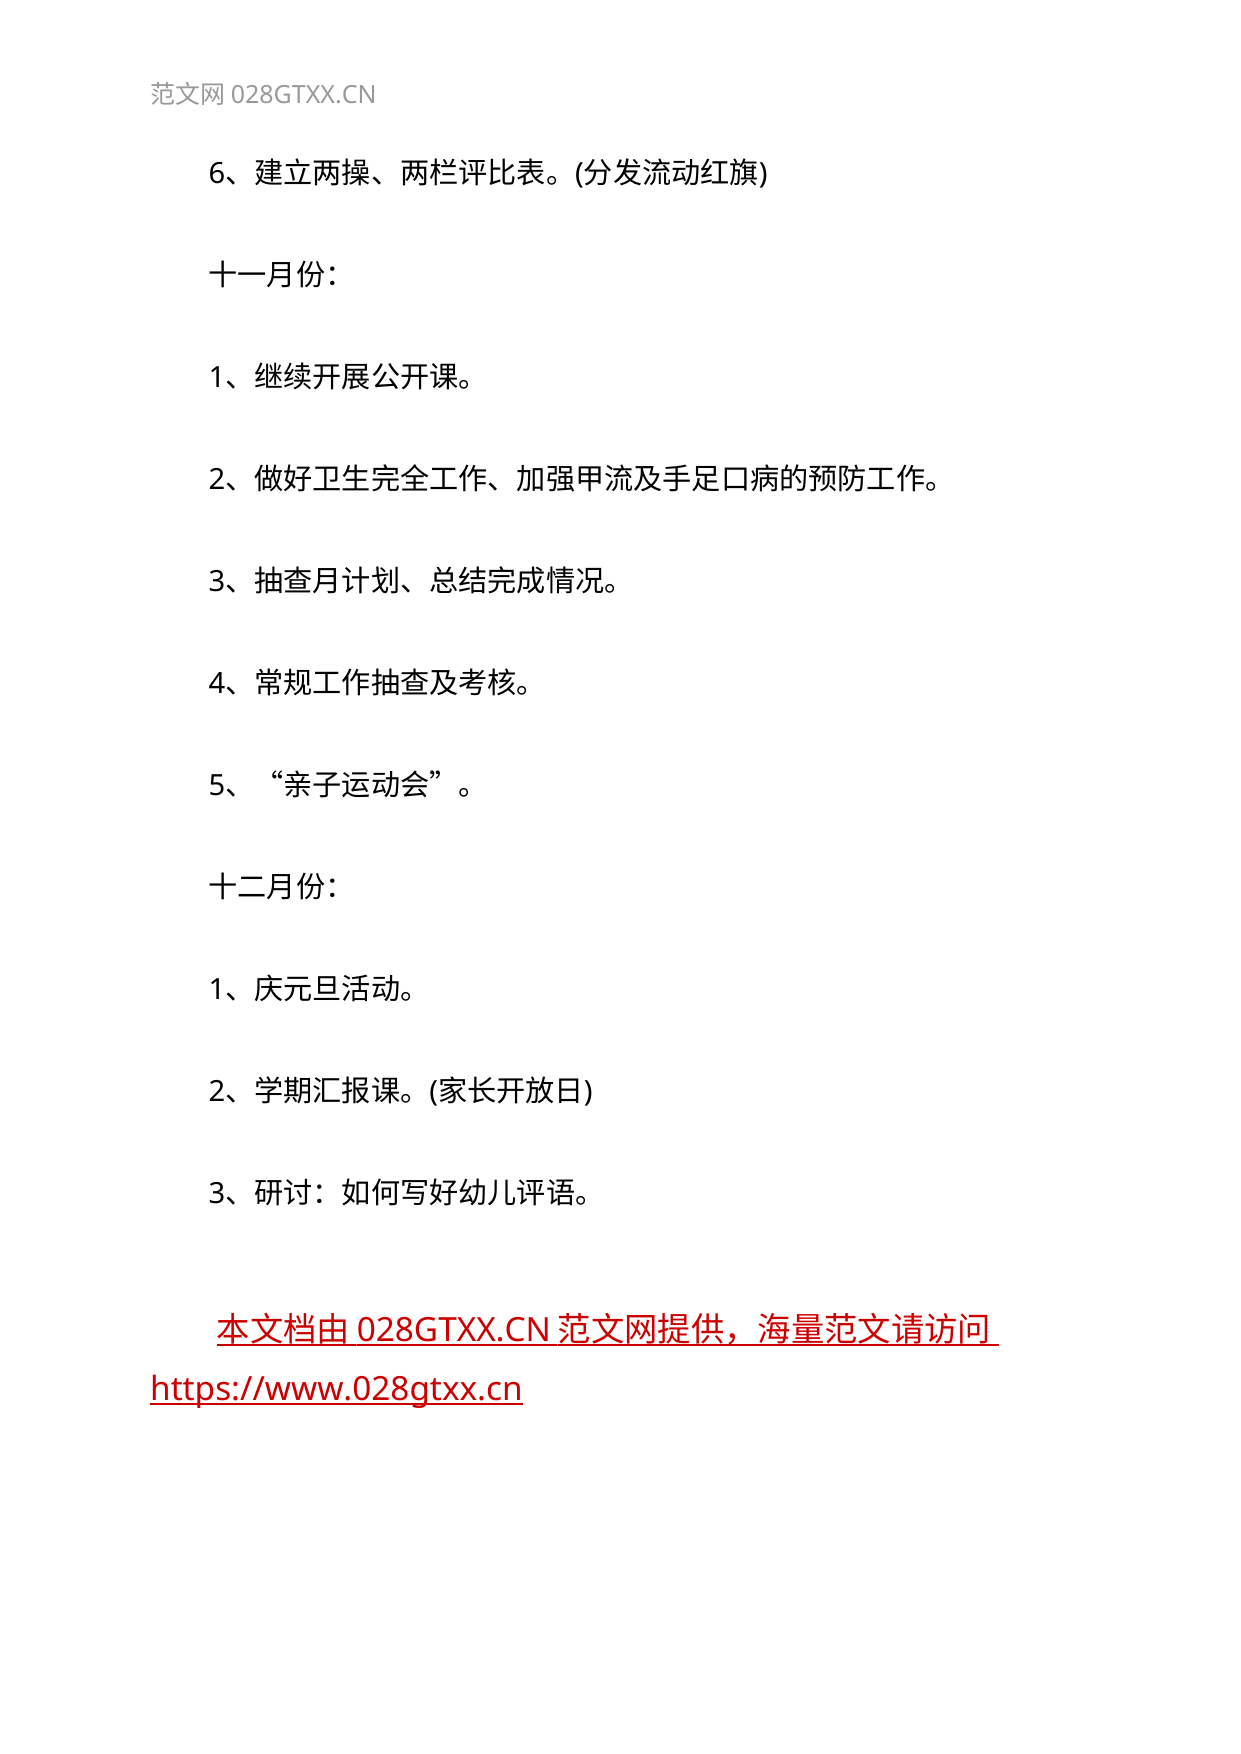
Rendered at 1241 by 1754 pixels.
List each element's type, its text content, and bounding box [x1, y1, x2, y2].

text 2、做好卫生完全工作、加强甲流及手足口病的预防工作。 [150, 456, 1090, 498]
text 十一月份： [150, 252, 1090, 294]
text 3、抽查月计划、总结完成情况。 [150, 558, 1090, 600]
text 5、“亲子运动会”。 [150, 762, 1090, 804]
text 2、学期汇报课。(家长开放日) [150, 1067, 1090, 1110]
text 十二月份： [150, 864, 1090, 906]
text 4、常规工作抽查及考核。 [150, 660, 1090, 702]
text 3、研讨：如何写好幼儿评语。 [150, 1169, 1090, 1212]
text 1、继续开展公开课。 [150, 354, 1090, 396]
text 6、建立两操、两栏评比表。(分发流动红旗) [150, 150, 1090, 192]
text 本文档由028GTXX.CN范文网提供，海量范文请访问 https://www.028gtxx.cn [150, 1303, 1090, 1410]
text 1、庆元旦活动。 [150, 965, 1090, 1008]
